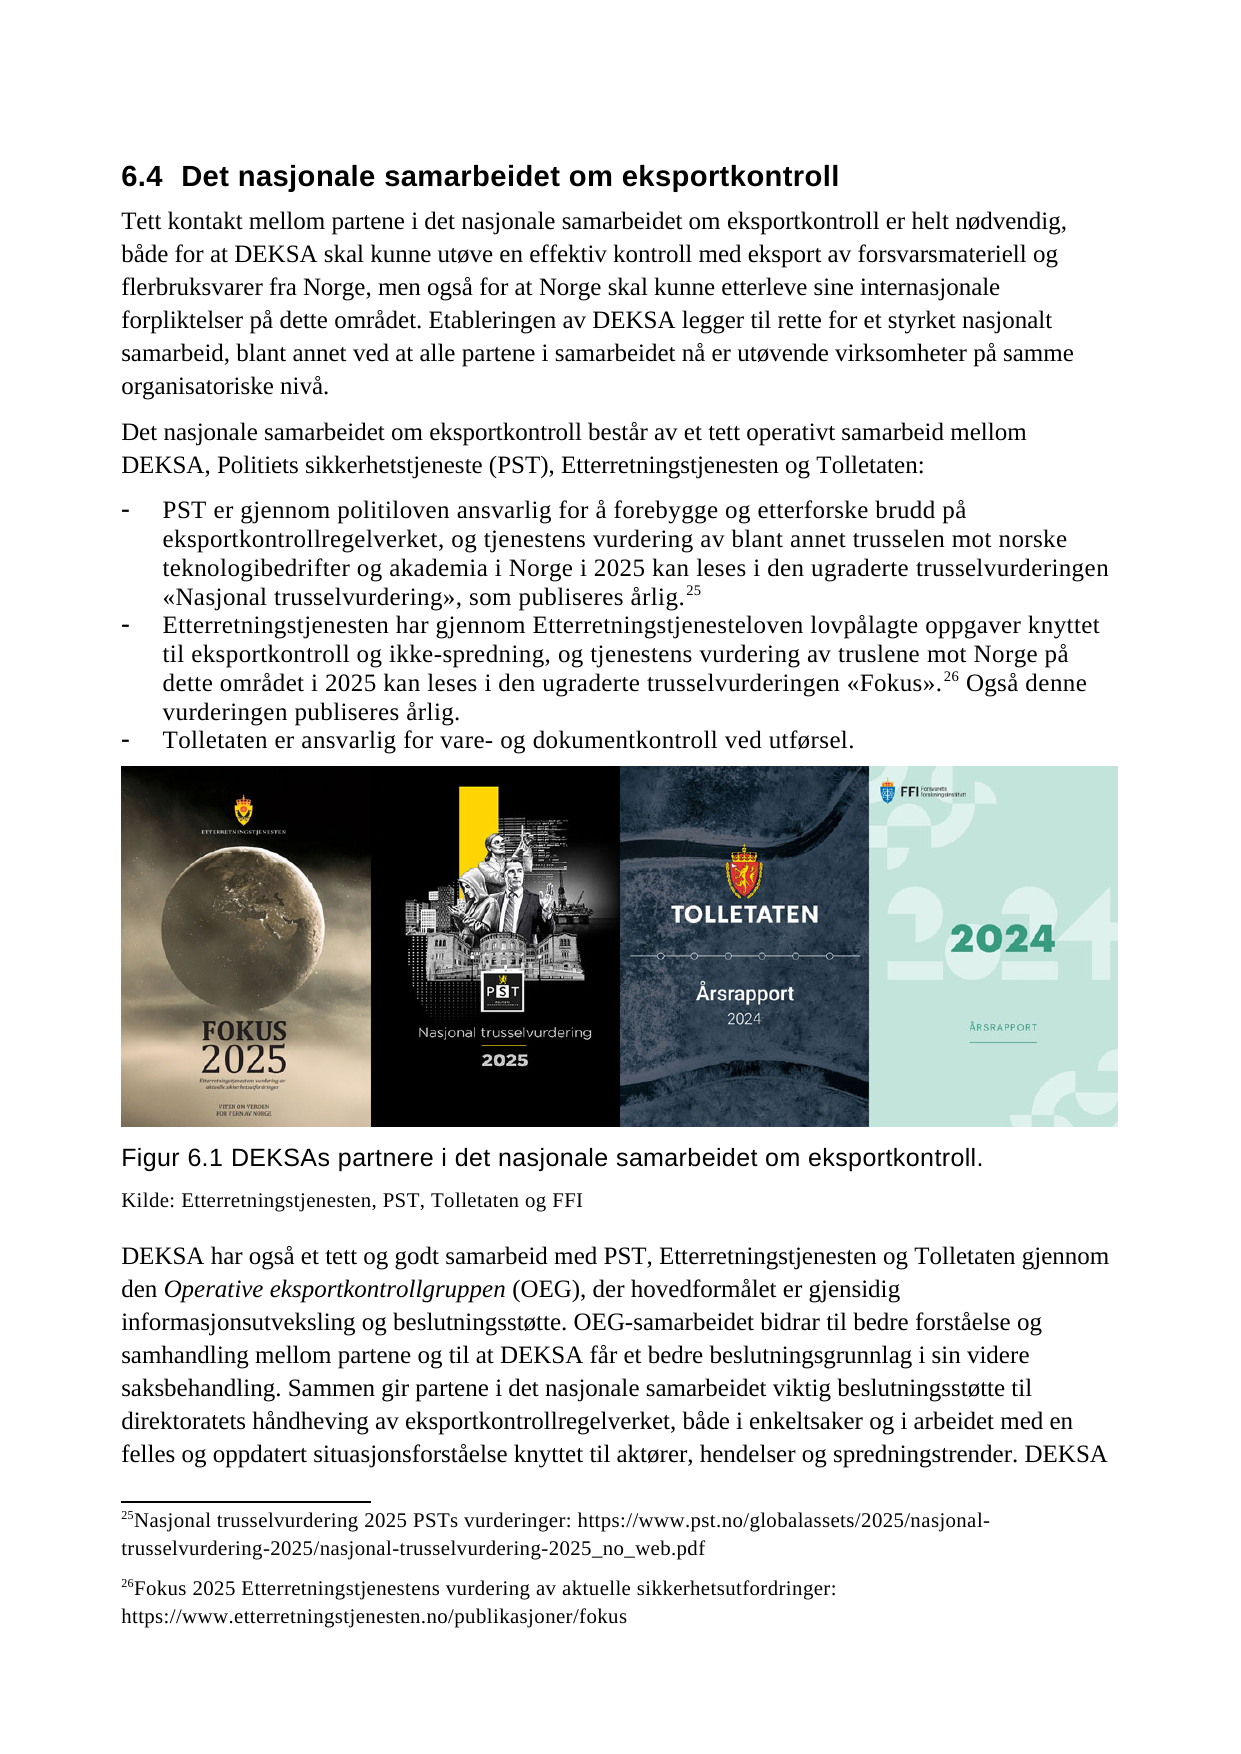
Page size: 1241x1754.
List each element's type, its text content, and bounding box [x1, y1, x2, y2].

subtitle Det nasjonale samarbeidet om eksportkontroll [121, 159, 1119, 193]
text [121, 1241, 1119, 1468]
list Tolletaten er ansvarlig for vare- og dokumentkontroll ved utførsel. [121, 726, 1119, 754]
list PST er gjennom politiloven ansvarlig for å forebygge og etterforske brudd på eksportkontrollregelverket, og tjenestens vurdering av blant annet trusselen mot norske teknologibedrifter og akademia i Norge i 2025 kan leses i den ugraderte trusselvurderingen «Nasjonal trusselvurdering», som publiseres årlig. [121, 496, 1119, 611]
text Det nasjonale samarbeidet om eksportkontroll består av et tett operativt samarbeid mellom DEKSA, Politiets sikkerhetstjeneste (PST), Etterretningstjenesten og Tolletaten: [121, 417, 1119, 479]
picture [121, 766, 1118, 1127]
list Etterretningstjenesten har gjennom Etterretningstjenesteloven lovpålagte oppgaver knyttet til eksportkontroll og ikke-spredning, og tjenestens vurdering av truslene mot Norge på dette området i 2025 kan leses i den ugraderte trusselvurderingen «Fokus». Også denne vurderingen publiseres årlig. [121, 611, 1119, 726]
text DEKSAs partnere i det nasjonale samarbeidet om eksportkontroll. [121, 1143, 1119, 1172]
text Kilde: Etterretningstjenesten, PST, Tolletaten og FFI [121, 1188, 1119, 1212]
text Tett kontakt mellom partene i det nasjonale samarbeidet om eksportkontroll er helt nødvendig, både for at DEKSA skal kunne utøve en effektiv kontroll med eksport av forsvarsmateriell og flerbruksvarer fra Norge, men også for at Norge skal kunne etterleve sine internasjonale forpliktelser på dette området. Etableringen av DEKSA legger til rette for et styrket nasjonalt samarbeid, blant annet ved at alle partene i samarbeidet nå er utøvende virksomheter på samme organisatoriske nivå. [121, 206, 1119, 400]
